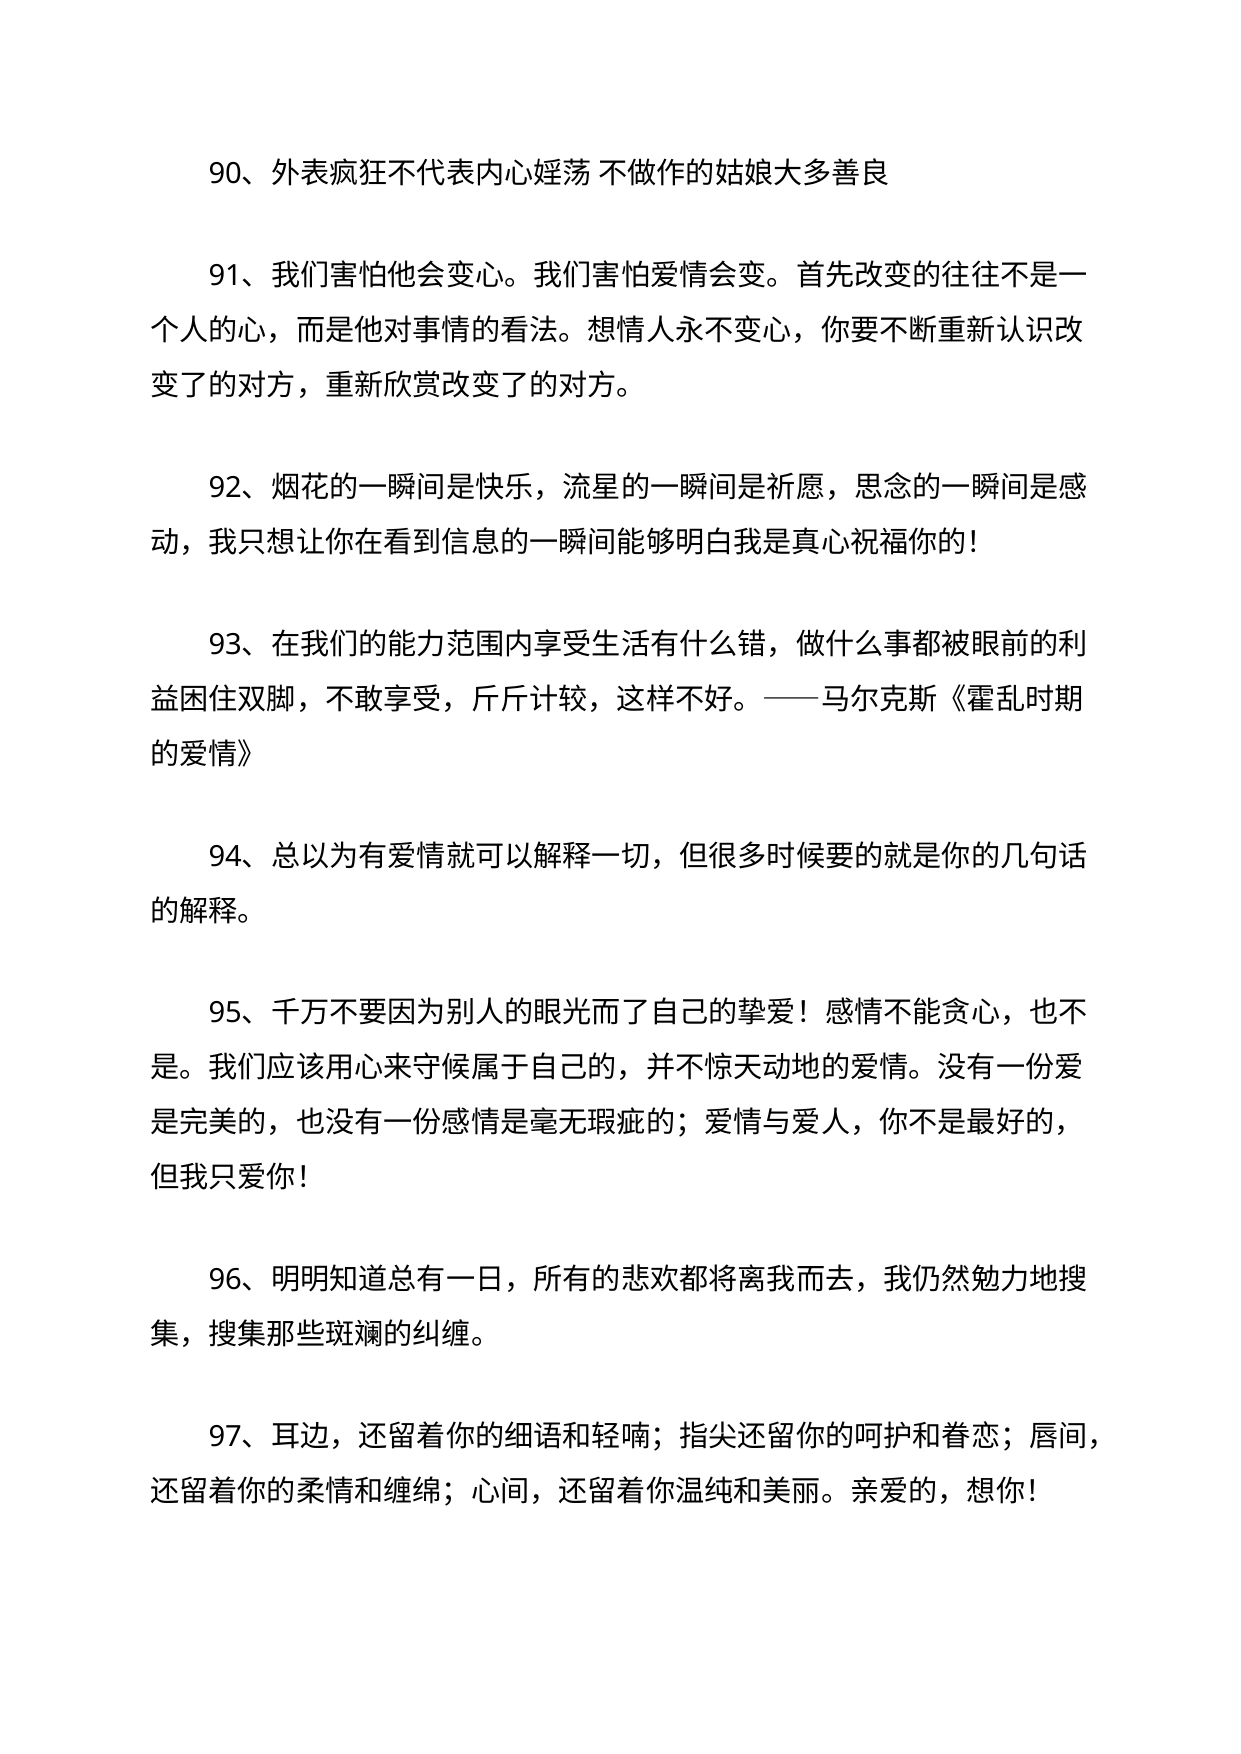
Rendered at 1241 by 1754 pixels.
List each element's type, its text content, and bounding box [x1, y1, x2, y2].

text 90、外表疯狂不代表内心婬荡 不做作的姑娘大多善良 [150, 150, 1090, 192]
text 93、在我们的能力范围内享受生活有什么错，做什么事都被眼前的利益困住双脚，不敢享受，斤斤计较，这样不好。——马尔克斯《霍乱时期的爱情》 [150, 620, 1090, 773]
text 95、千万不要因为别人的眼光而了自己的挚爱！感情不能贪心，也不是。我们应该用心来守候属于自己的，并不惊天动地的爱情。没有一份爱是完美的，也没有一份感情是毫无瑕疵的；爱情与爱人，你不是最好的，但我只爱你！ [150, 989, 1090, 1196]
text 94、总以为有爱情就可以解释一切，但很多时候要的就是你的几句话的解释。 [150, 832, 1090, 929]
text 96、明明知道总有一日，所有的悲欢都将离我而去，我仍然勉力地搜集，搜集那些斑斓的纠缠。 [150, 1255, 1090, 1353]
text 91、我们害怕他会变心。我们害怕爱情会变。首先改变的往往不是一个人的心，而是他对事情的看法。想情人永不变心，你要不断重新认识改变了的对方，重新欣赏改变了的对方。 [150, 252, 1090, 404]
text 97、耳边，还留着你的细语和轻喃；指尖还留你的呵护和眷恋；唇间，还留着你的柔情和缠绵；心间，还留着你温纯和美丽。亲爱的，想你！ [150, 1412, 1090, 1509]
text 92、烟花的一瞬间是快乐，流星的一瞬间是祈愿，思念的一瞬间是感动，我只想让你在看到信息的一瞬间能够明白我是真心祝福你的！ [150, 464, 1090, 561]
